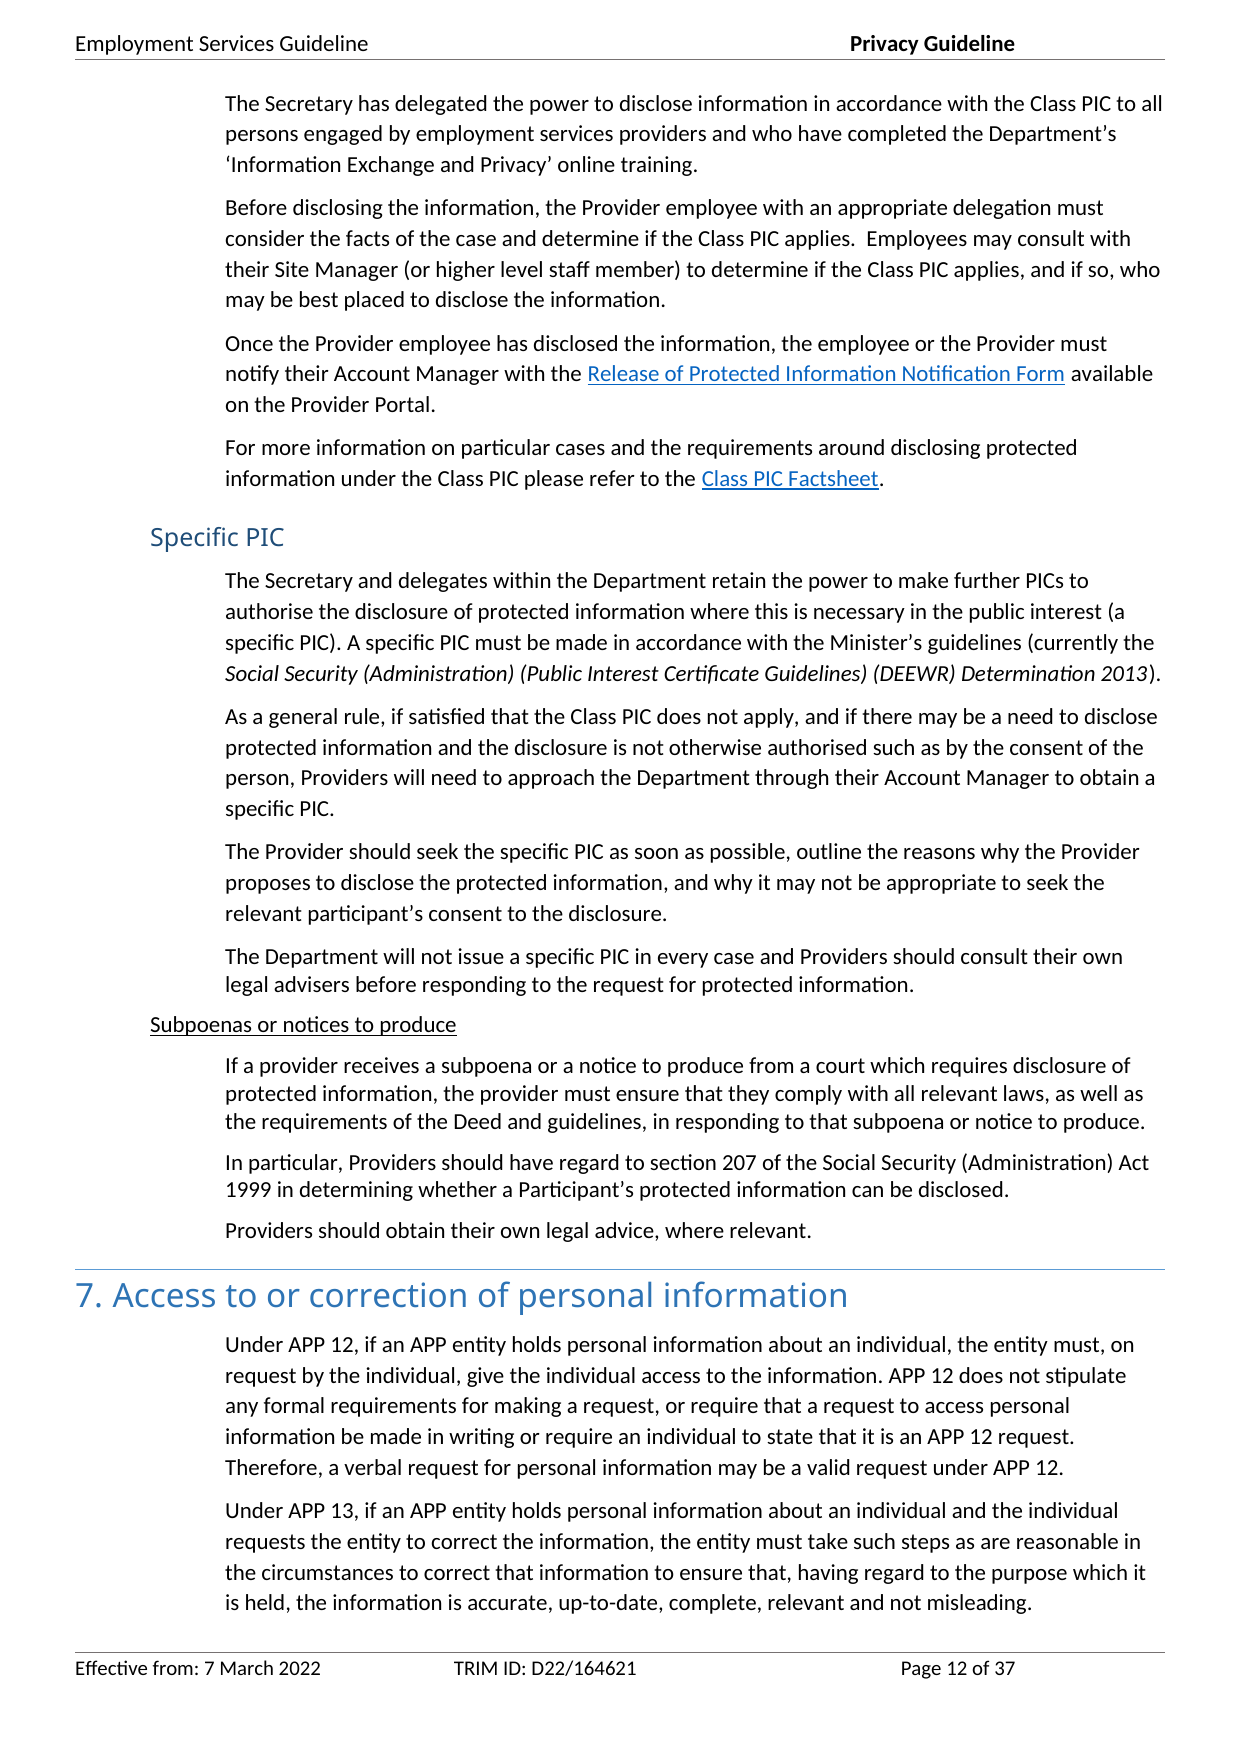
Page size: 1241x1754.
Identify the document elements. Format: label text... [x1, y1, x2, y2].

text The Provider should seek the specific PIC as soon as possible, outline the reasons why the Provider proposes to disclose the protected information, and why it may not be appropriate to seek the relevant participant’s consent to the disclosure. [225, 837, 1165, 927]
subtitle Specific PIC [150, 520, 1165, 554]
text Subpoenas or notices to produce [75, 1011, 1165, 1038]
text If a provider receives a subpoena or a notice to produce from a court which requires disclosure of protected information, the provider must ensure that they comply with all relevant laws, as well as the requirements of the Deed and guidelines, in responding to that subpoena or notice to produce. [225, 1051, 1165, 1135]
text Providers should obtain their own legal advice, where relevant. [225, 1216, 1165, 1244]
text Before disclosing the information, the Provider employee with an appropriate delegation must consider the facts of the case and determine if the Class PIC applies. Employees may consult with their Site Manager (or higher level staff member) to determine if the Class PIC applies, and if so, who may be best placed to disclose the information. [225, 193, 1165, 313]
text As a general rule, if satisfied that the Class PIC does not apply, and if there may be a need to disclose protected information and the disclosure is not otherwise authorised such as by the consent of the person, Providers will need to approach the Department through their Account Manager to obtain a specific PIC. [225, 702, 1165, 822]
text The Department will not issue a specific PIC in every case and Providers should consult their own legal advisers before responding to the request for protected information. [225, 942, 1165, 998]
text In particular, Providers should have regard to section 207 of the Social Security (Administration) Act 1999 in determining whether a Participant’s protected information can be disclosed. [225, 1148, 1165, 1204]
text The Secretary has delegated the power to disclose information in accordance with the Class PIC to all persons engaged by employment services providers and who have completed the Department’s ‘Information Exchange and Privacy’ online training. [225, 89, 1165, 178]
text The Secretary and delegates within the Department retain the power to make further PICs to authorise the disclosure of protected information where this is necessary in the public interest (a specific PIC). A specific PIC must be made in accordance with the Minister’s guidelines (currently the Social Security (Administration) (Public Interest Certificate Guidelines) (DEEWR) Determination 2013). [225, 566, 1165, 687]
text Under APP 12, if an APP entity holds personal information about an individual, the entity must, on request by the individual, give the individual access to the information. APP 12 does not stipulate any formal requirements for making a request, or require that a request to access personal information be made in writing or require an individual to state that it is an APP 12 request. Therefore, a verbal request for personal information may be a valid request under APP 12. [225, 1330, 1165, 1481]
subtitle Access to or correction of personal information [75, 1270, 1165, 1318]
text For more information on particular cases and the requirements around disclosing protected information under the Class PIC please refer to the Class PIC Factsheet. [225, 433, 1165, 492]
text Under APP 13, if an APP entity holds personal information about an individual and the individual requests the entity to correct the information, the entity must take such steps as are reasonable in the circumstances to correct that information to ensure that, having regard to the purpose which it is held, the information is accurate, up-to-date, complete, relevant and not misleading. [225, 1496, 1165, 1617]
text Once the Provider employee has disclosed the information, the employee or the Provider must notify their Account Manager with the Release of Protected Information Notification Form available on the Provider Portal. [225, 329, 1165, 418]
